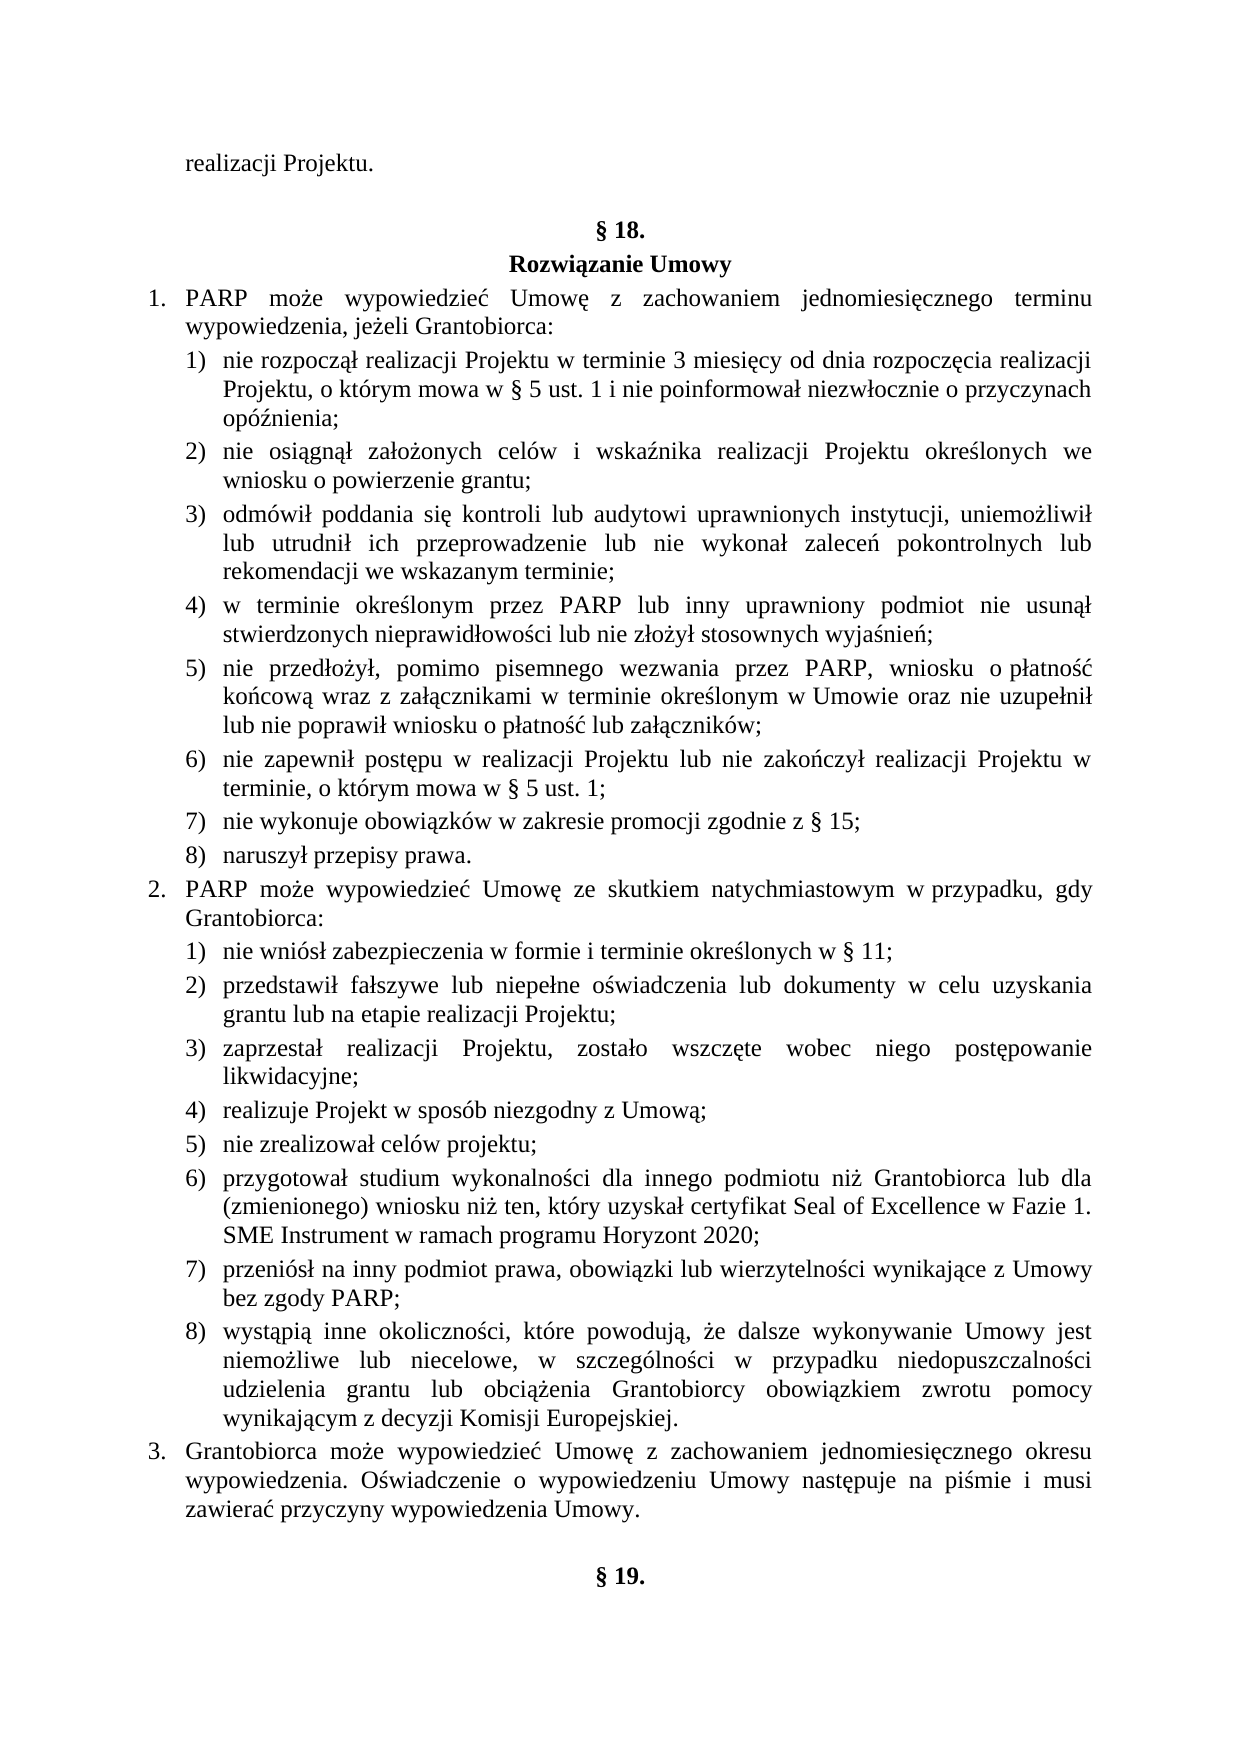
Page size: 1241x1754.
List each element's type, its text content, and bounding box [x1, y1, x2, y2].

list nie osiągnął założonych celów i wskaźnika realizacji Projektu określonych we wniosku o powierzenie grantu; [185, 436, 1093, 494]
list PARP może wypowiedzieć Umowę ze skutkiem natychmiastowym w przypadku, gdy Grantobiorca: [148, 874, 1093, 931]
list przedstawił fałszywe lub niepełne oświadczenia lub dokumenty w celu uzyskania grantu lub na etapie realizacji Projektu; [185, 970, 1093, 1028]
text Rozwiązanie Umowy [148, 249, 1093, 278]
list odmówił poddania się kontroli lub audytowi uprawnionych instytucji, uniemożliwił lub utrudnił ich przeprowadzenie lub nie wykonał zaleceń pokontrolnych lub rekomendacji we wskazanym terminie; [185, 499, 1093, 585]
list realizuje Projekt w sposób niezgodny z Umową; [185, 1095, 1093, 1124]
list w terminie określonym przez PARP lub inny uprawniony podmiot nie usunął stwierdzonych nieprawidłowości lub nie złożył stosownych wyjaśnień; [185, 590, 1093, 648]
list nie wniósł zabezpieczenia w formie i terminie określonych w § 11; [185, 936, 1093, 965]
list PARP może wypowiedzieć Umowę z zachowaniem jednomiesięcznego terminu wypowiedzenia, jeżeli Grantobiorca: [148, 283, 1093, 340]
list Grantobiorca może wypowiedzieć Umowę z zachowaniem jednomiesięcznego okresu wypowiedzenia. Oświadczenie o wypowiedzeniu Umowy następuje na piśmie i musi zawierać przyczyny wypowiedzenia Umowy. [148, 1436, 1093, 1523]
list nie zapewnił postępu w realizacji Projektu lub nie zakończył realizacji Projektu w terminie, o którym mowa w § 5 ust. 1; [185, 744, 1093, 801]
text § 18. [148, 215, 1093, 244]
text § 19. [148, 1561, 1093, 1590]
list nie wykonuje obowiązków w zakresie promocji zgodnie z § 15; [185, 806, 1093, 835]
list przygotował studium wykonalności dla innego podmiotu niż Grantobiorca lub dla (zmienionego) wniosku niż ten, który uzyskał certyfikat Seal of Excellence w Fazie 1. SME Instrument w ramach programu Horyzont 2020; [185, 1163, 1093, 1249]
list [148, 148, 1093, 176]
list nie przedłożył, pomimo pisemnego wezwania przez PARP, wniosku o płatność końcową wraz z załącznikami w terminie określonym w Umowie oraz nie uzupełnił lub nie poprawił wniosku o płatność lub załączników; [185, 653, 1093, 739]
list naruszył przepisy prawa. [185, 840, 1093, 869]
list nie zrealizował celów projektu; [185, 1129, 1093, 1158]
list nie rozpoczął realizacji Projektu w terminie 3 miesięcy od dnia rozpoczęcia realizacji Projektu, o którym mowa w § 5 ust. 1 i nie poinformował niezwłocznie o przyczynach opóźnienia; [185, 345, 1093, 431]
list przeniósł na inny podmiot prawa, obowiązki lub wierzytelności wynikające z Umowy bez zgody PARP; [185, 1254, 1093, 1311]
list zaprzestał realizacji Projektu, zostało wszczęte wobec niego postępowanie likwidacyjne; [185, 1033, 1093, 1090]
list wystąpią inne okoliczności, które powodują, że dalsze wykonywanie Umowy jest niemożliwe lub niecelowe, w szczególności w przypadku niedopuszczalności udzielenia grantu lub obciążenia Grantobiorcy obowiązkiem zwrotu pomocy wynikającym z decyzji Komisji Europejskiej. [185, 1316, 1093, 1431]
